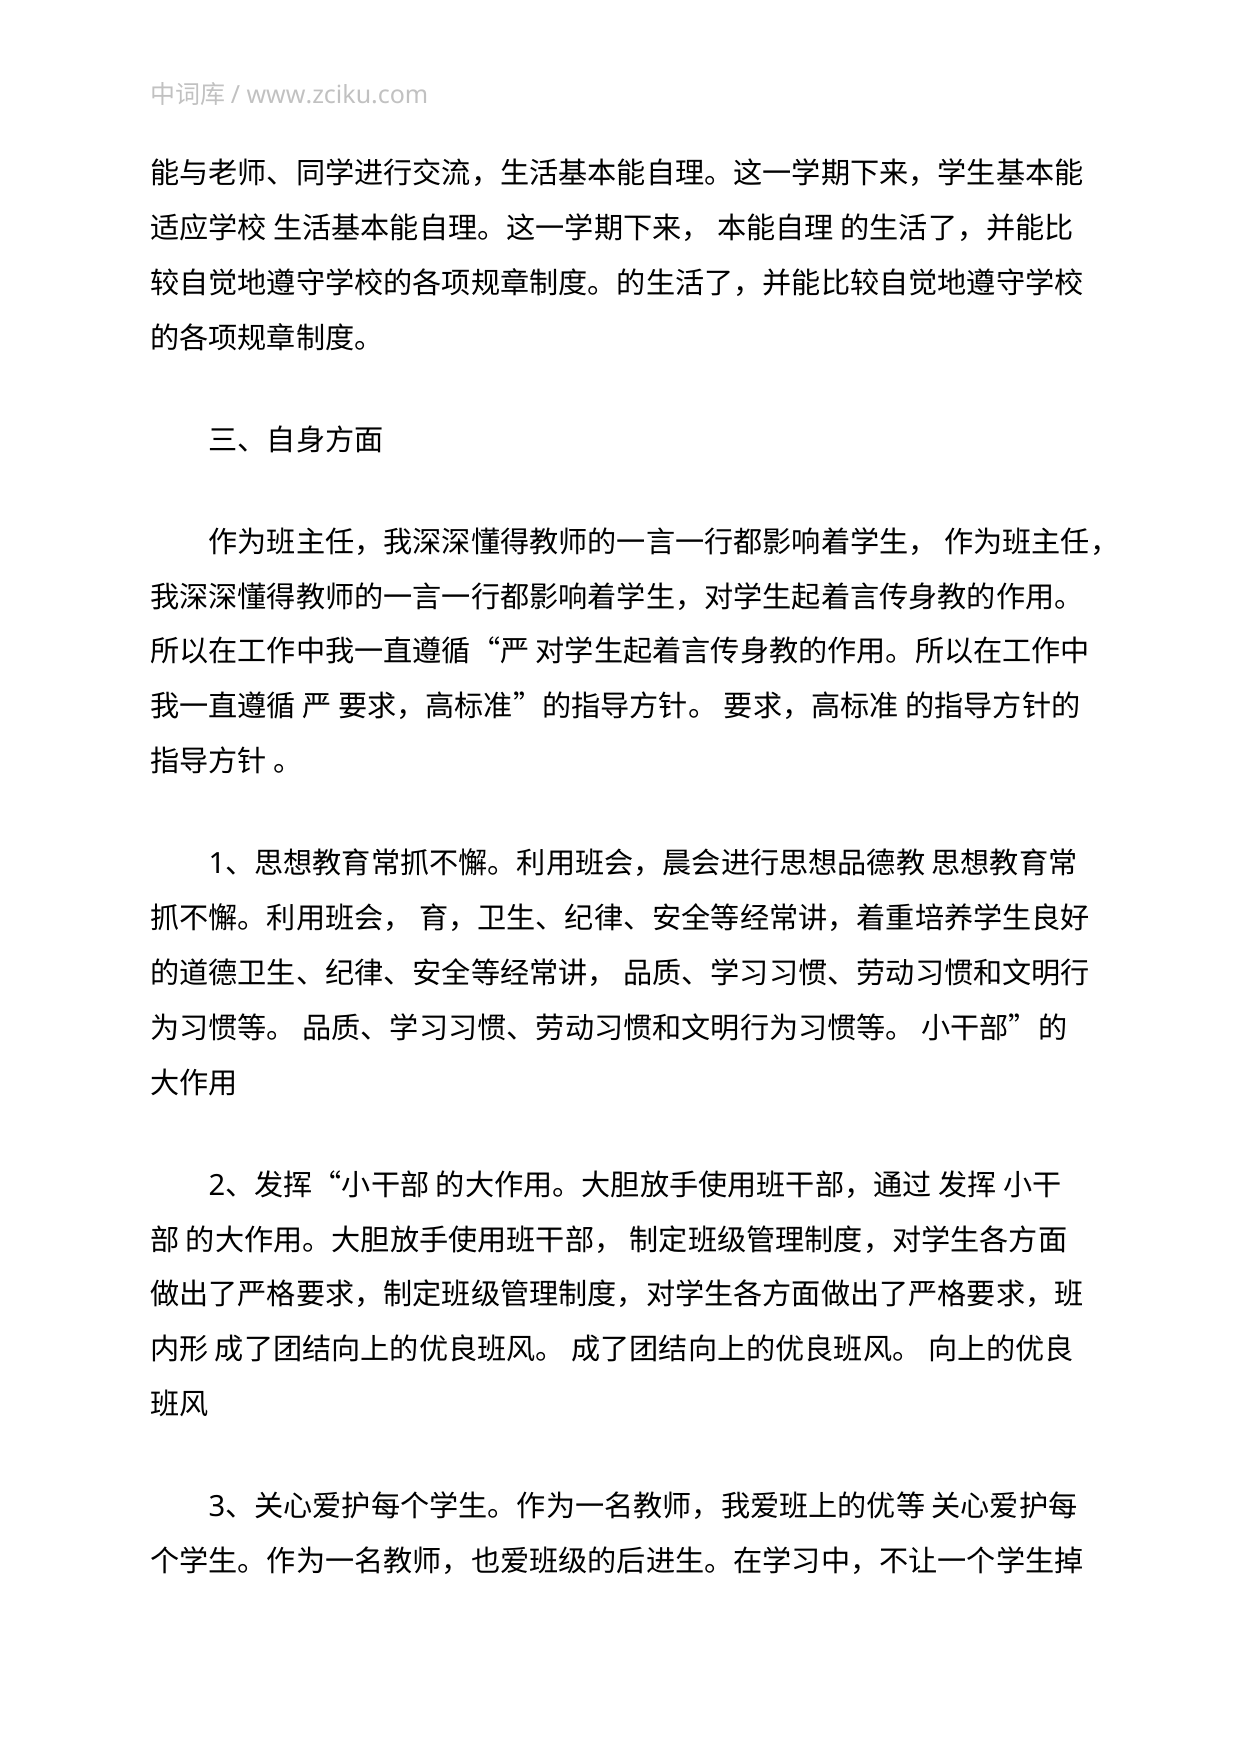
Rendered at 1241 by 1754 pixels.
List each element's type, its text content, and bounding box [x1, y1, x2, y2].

text 三、自身方面 [150, 416, 1090, 459]
text 2、发挥“小干部 的大作用。大胆放手使用班干部，通过 发挥 小干部 的大作用。大胆放手使用班干部， 制定班级管理制度，对学生各方面做出了严格要求，制定班级管理制度，对学生各方面做出了严格要求，班内形 成了团结向上的优良班风。 成了团结向上的优良班风。 向上的优良班风 [150, 1161, 1090, 1423]
text 作为班主任，我深深懂得教师的一言一行都影响着学生， 作为班主任，我深深懂得教师的一言一行都影响着学生，对学生起着言传身教的作用。所以在工作中我一直遵循“严 对学生起着言传身教的作用。所以在工作中我一直遵循 严 要求，高标准”的指导方针。 要求，高标准 的指导方针的指导方针 。 [150, 518, 1090, 780]
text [150, 150, 1090, 357]
text 1、思想教育常抓不懈。利用班会，晨会进行思想品德教 思想教育常抓不懈。利用班会， 育，卫生、纪律、安全等经常讲，着重培养学生良好的道德卫生、纪律、安全等经常讲， 品质、学习习惯、劳动习惯和文明行为习惯等。 品质、学习习惯、劳动习惯和文明行为习惯等。 小干部”的大作用 [150, 839, 1090, 1102]
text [150, 1482, 1090, 1580]
